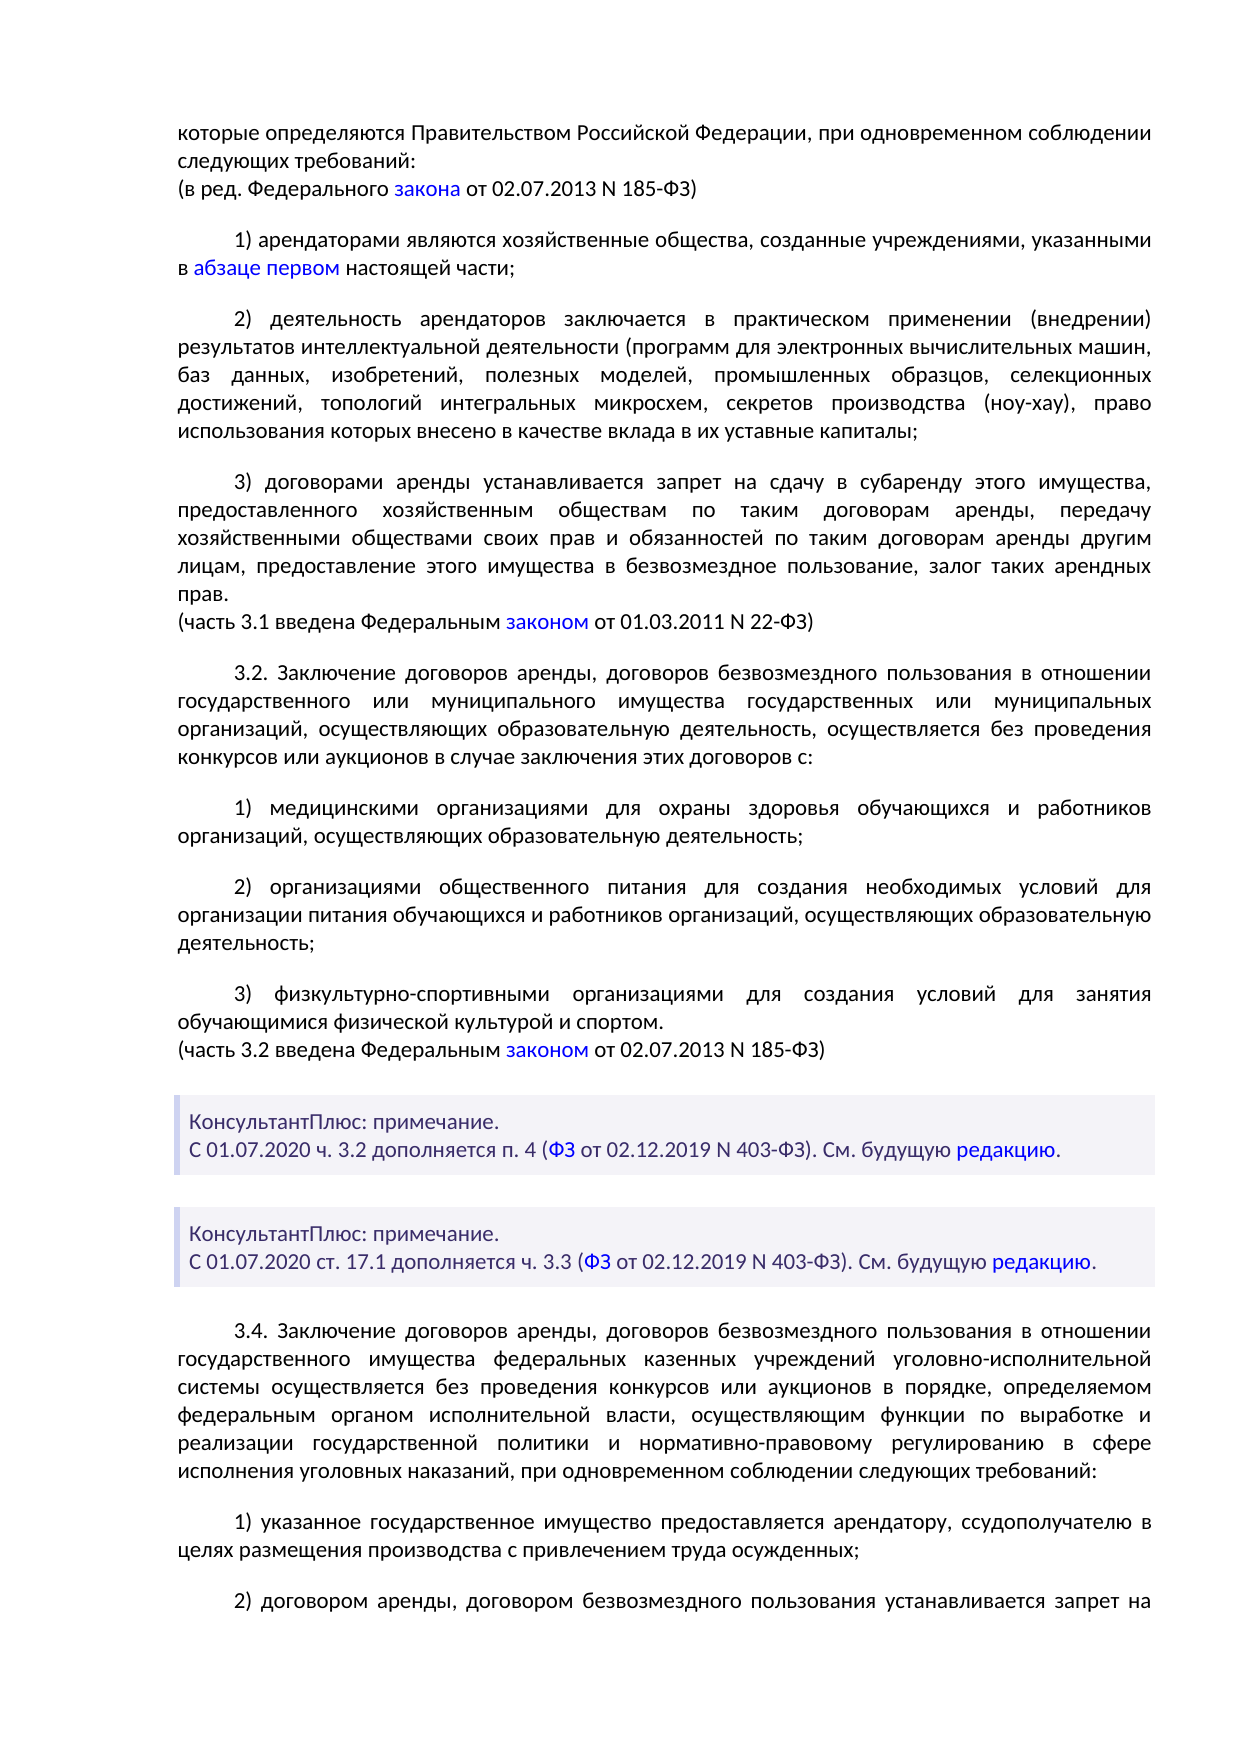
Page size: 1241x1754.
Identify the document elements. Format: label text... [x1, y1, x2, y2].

text (часть 3.2 введена Федеральным законом от 02.07.2013 N 185-ФЗ) [177, 1035, 1152, 1063]
table_header КонсультантПлюс: примечание. С 01.07.2020 ч. 3.2 дополняется п. 4 (ФЗ от 02.12.2019 N 403-ФЗ). См. будущую редакцию. [180, 1095, 1149, 1175]
text (часть 3.1 введена Федеральным законом от 01.03.2011 N 22-ФЗ) [177, 607, 1152, 635]
text 2) организациями общественного питания для создания необходимых условий для организации питания обучающихся и работников организаций, осуществляющих образовательную деятельность; [177, 872, 1152, 956]
table_header КонсультантПлюс: примечание. С 01.07.2020 ст. 17.1 дополняется ч. 3.3 (ФЗ от 02.12.2019 N 403-ФЗ). См. будущую редакцию. [180, 1207, 1149, 1287]
text 3.2. Заключение договоров аренды, договоров безвозмездного пользования в отношении государственного или муниципального имущества государственных или муниципальных организаций, осуществляющих образовательную деятельность, осуществляется без проведения конкурсов или аукционов в случае заключения этих договоров с: [177, 658, 1152, 770]
text 3) договорами аренды устанавливается запрет на сдачу в субаренду этого имущества, предоставленного хозяйственным обществам по таким договорам аренды, передачу хозяйственными обществами своих прав и обязанностей по таким договорам аренды другим лицам, предоставление этого имущества в безвозмездное пользование, залог таких арендных прав. [177, 467, 1152, 607]
text 3.4. Заключение договоров аренды, договоров безвозмездного пользования в отношении государственного имущества федеральных казенных учреждений уголовно-исполнительной системы осуществляется без проведения конкурсов или аукционов в порядке, определяемом федеральным органом исполнительной власти, осуществляющим функции по выработке и реализации государственной политики и нормативно-правовому регулированию в сфере исполнения уголовных наказаний, при одновременном соблюдении следующих требований: [177, 1316, 1152, 1484]
text 2) деятельность арендаторов заключается в практическом применении (внедрении) результатов интеллектуальной деятельности (программ для электронных вычислительных машин, баз данных, изобретений, полезных моделей, промышленных образцов, селекционных достижений, топологий интегральных микросхем, секретов производства (ноу-хау), право использования которых внесено в качестве вклада в их уставные капиталы; [177, 304, 1152, 444]
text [177, 1586, 1152, 1614]
text 1) арендаторами являются хозяйственные общества, созданные учреждениями, указанными в абзаце первом настоящей части; [177, 225, 1152, 281]
text 1) медицинскими организациями для охраны здоровья обучающихся и работников организаций, осуществляющих образовательную деятельность; [177, 793, 1152, 849]
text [177, 118, 1152, 174]
text (в ред. Федерального закона от 02.07.2013 N 185-ФЗ) [177, 174, 1152, 202]
text 3) физкультурно-спортивными организациями для создания условий для занятия обучающимися физической культурой и спортом. [177, 979, 1152, 1035]
text 1) указанное государственное имущество предоставляется арендатору, ссудополучателю в целях размещения производства с привлечением труда осужденных; [177, 1507, 1152, 1563]
